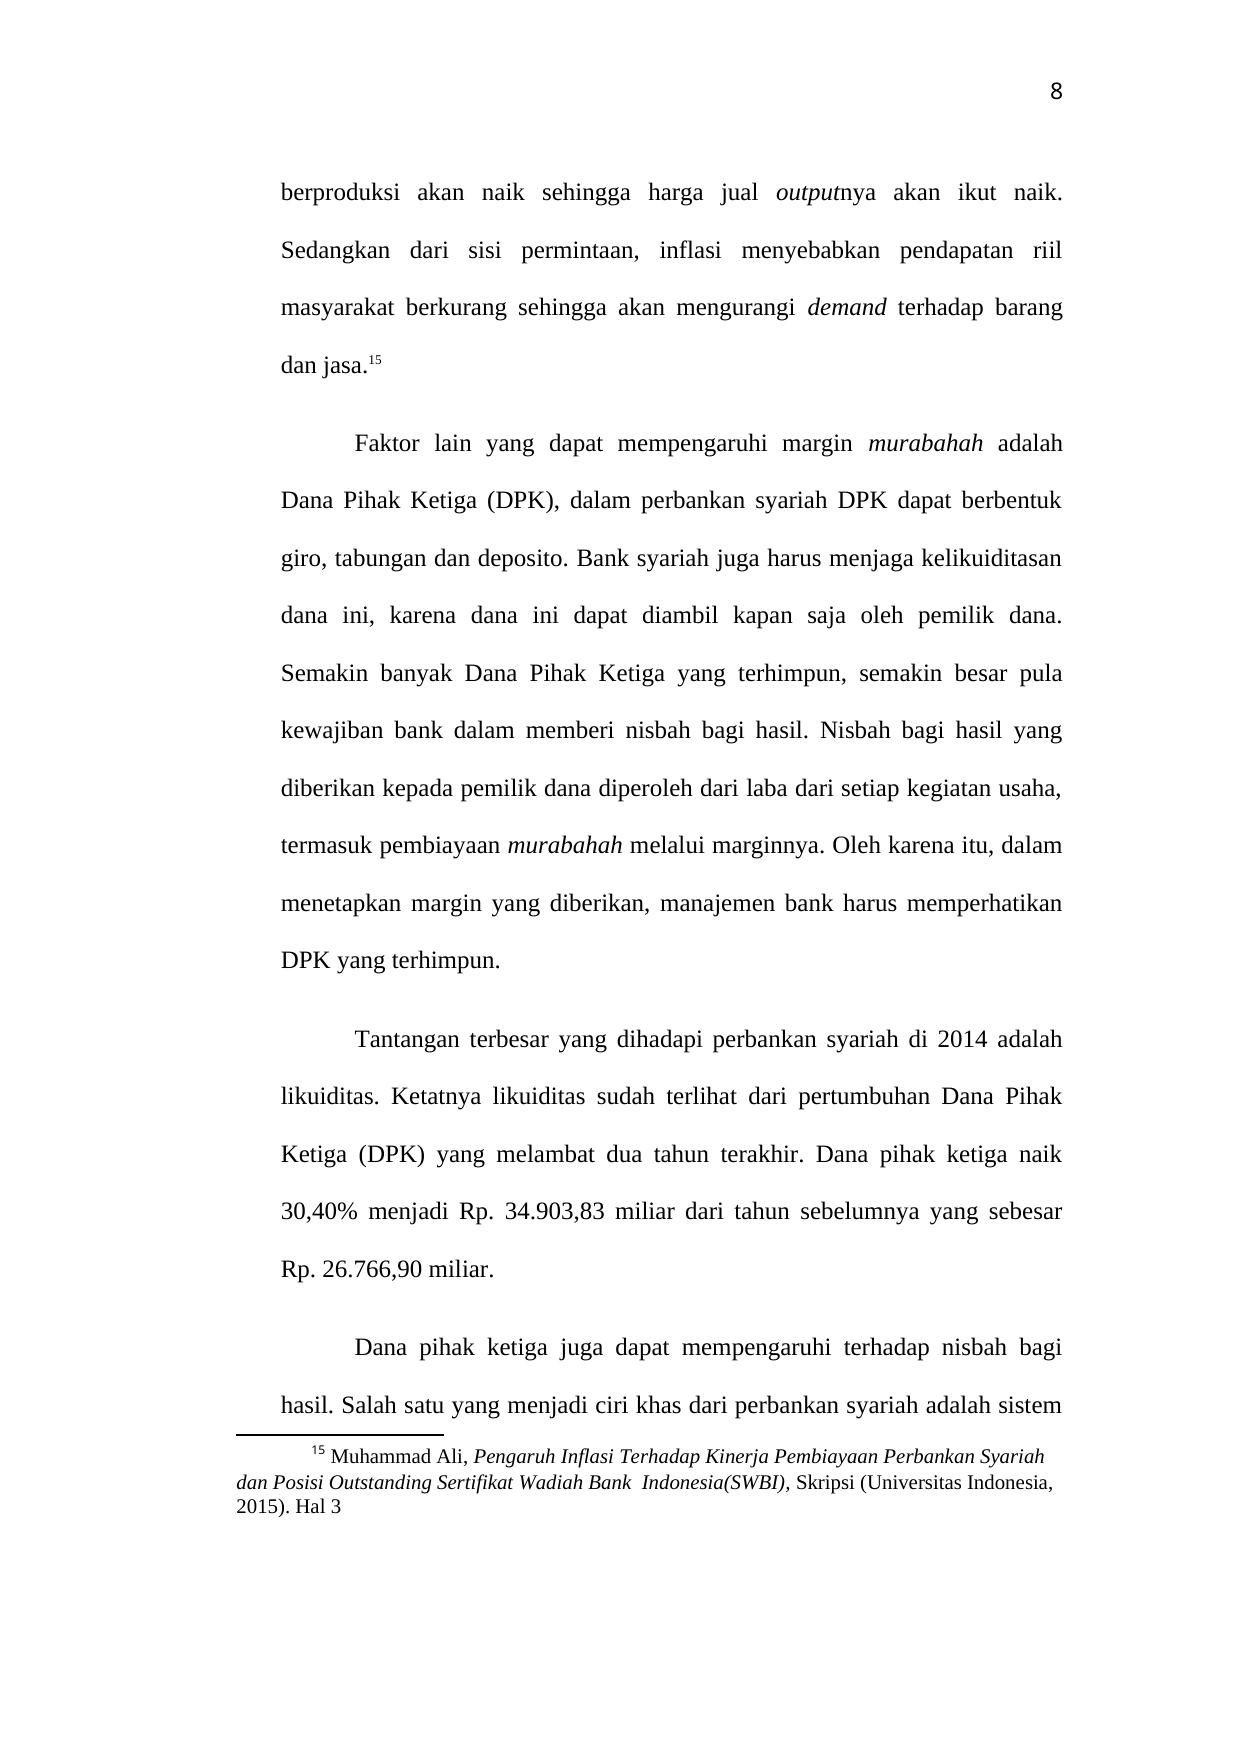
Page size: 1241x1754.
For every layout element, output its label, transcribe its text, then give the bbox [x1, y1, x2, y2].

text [281, 1332, 1063, 1418]
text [281, 177, 1063, 378]
text Tantangan terbesar yang dihadapi perbankan syariah di 2014 adalah likuiditas. Ketatnya likuiditas sudah terlihat dari pertumbuhan Dana Pihak Ketiga (DPK) yang melambat dua tahun terakhir. Dana pihak ketiga naik 30,40% menjadi Rp. 34.903,83 miliar dari tahun sebelumnya yang sebesar Rp. 26.766,90 miliar. [281, 1024, 1063, 1283]
text Faktor lain yang dapat mempengaruhi margin murabahah adalah Dana Pihak Ketiga (DPK), dalam perbankan syariah DPK dapat berbentuk giro, tabungan dan deposito. Bank syariah juga harus menjaga kelikuiditasan dana ini, karena dana ini dapat diambil kapan saja oleh pemilik dana. Semakin banyak Dana Pihak Ketiga yang terhimpun, semakin besar pula kewajiban bank dalam memberi nisbah bagi hasil. Nisbah bagi hasil yang diberikan kepada pemilik dana diperoleh dari laba dari setiap kegiatan usaha, termasuk pembiayaan murabahah melalui marginnya. Oleh karena itu, dalam menetapkan margin yang diberikan, manajemen bank harus memperhatikan DPK yang terhimpun. [281, 428, 1063, 974]
